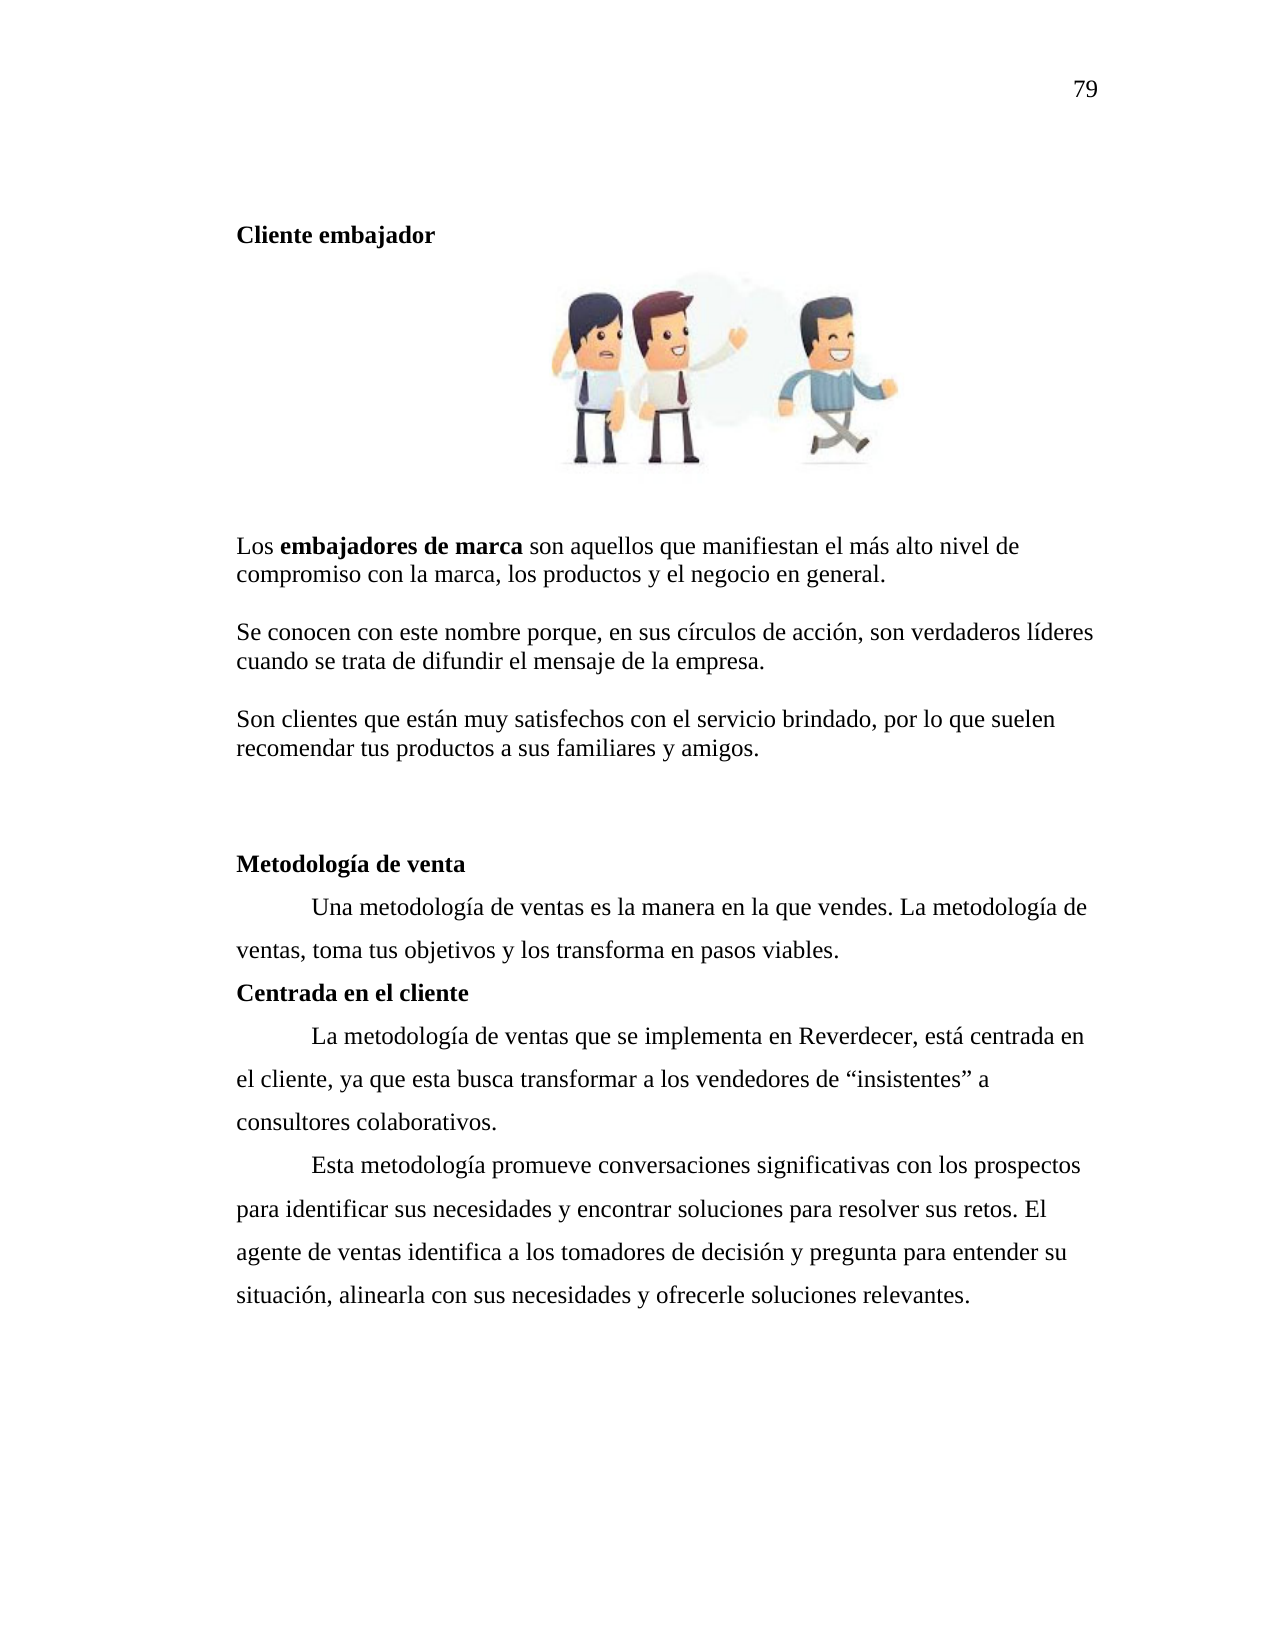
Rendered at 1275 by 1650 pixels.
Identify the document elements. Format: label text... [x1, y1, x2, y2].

text Se conocen con este nombre porque, en sus círculos de acción, son verdaderos líderes cuando se trata de difundir el mensaje de la empresa. [236, 617, 1098, 675]
text Los embajadores de marca son aquellos que manifiestan el más alto nivel de compromiso con la marca, los productos y el negocio en general. [236, 531, 1098, 588]
subtitle Centrada en el cliente [236, 978, 1098, 1007]
picture [548, 263, 905, 488]
subtitle Metodología de venta [236, 849, 1098, 877]
text Son clientes que están muy satisfechos con el servicio brindado, por lo que suelen recomendar tus productos a sus familiares y amigos. [236, 704, 1098, 762]
text Esta metodología promueve conversaciones significativas con los prospectos para identificar sus necesidades y encontrar soluciones para resolver sus retos. El agente de ventas identifica a los tomadores de decisión y pregunta para entender su situación, alinearla con sus necesidades y ofrecerle soluciones relevantes. [236, 1151, 1098, 1309]
subtitle Cliente embajador [236, 220, 1098, 249]
text La metodología de ventas que se implementa en Reverdecer, está centrada en el cliente, ya que esta busca transformar a los vendedores de “insistentes” a consultores colaborativos. [236, 1021, 1098, 1136]
text Una metodología de ventas es la manera en la que vendes. La metodología de ventas, toma tus objetivos y los transforma en pasos viables. [236, 892, 1098, 964]
